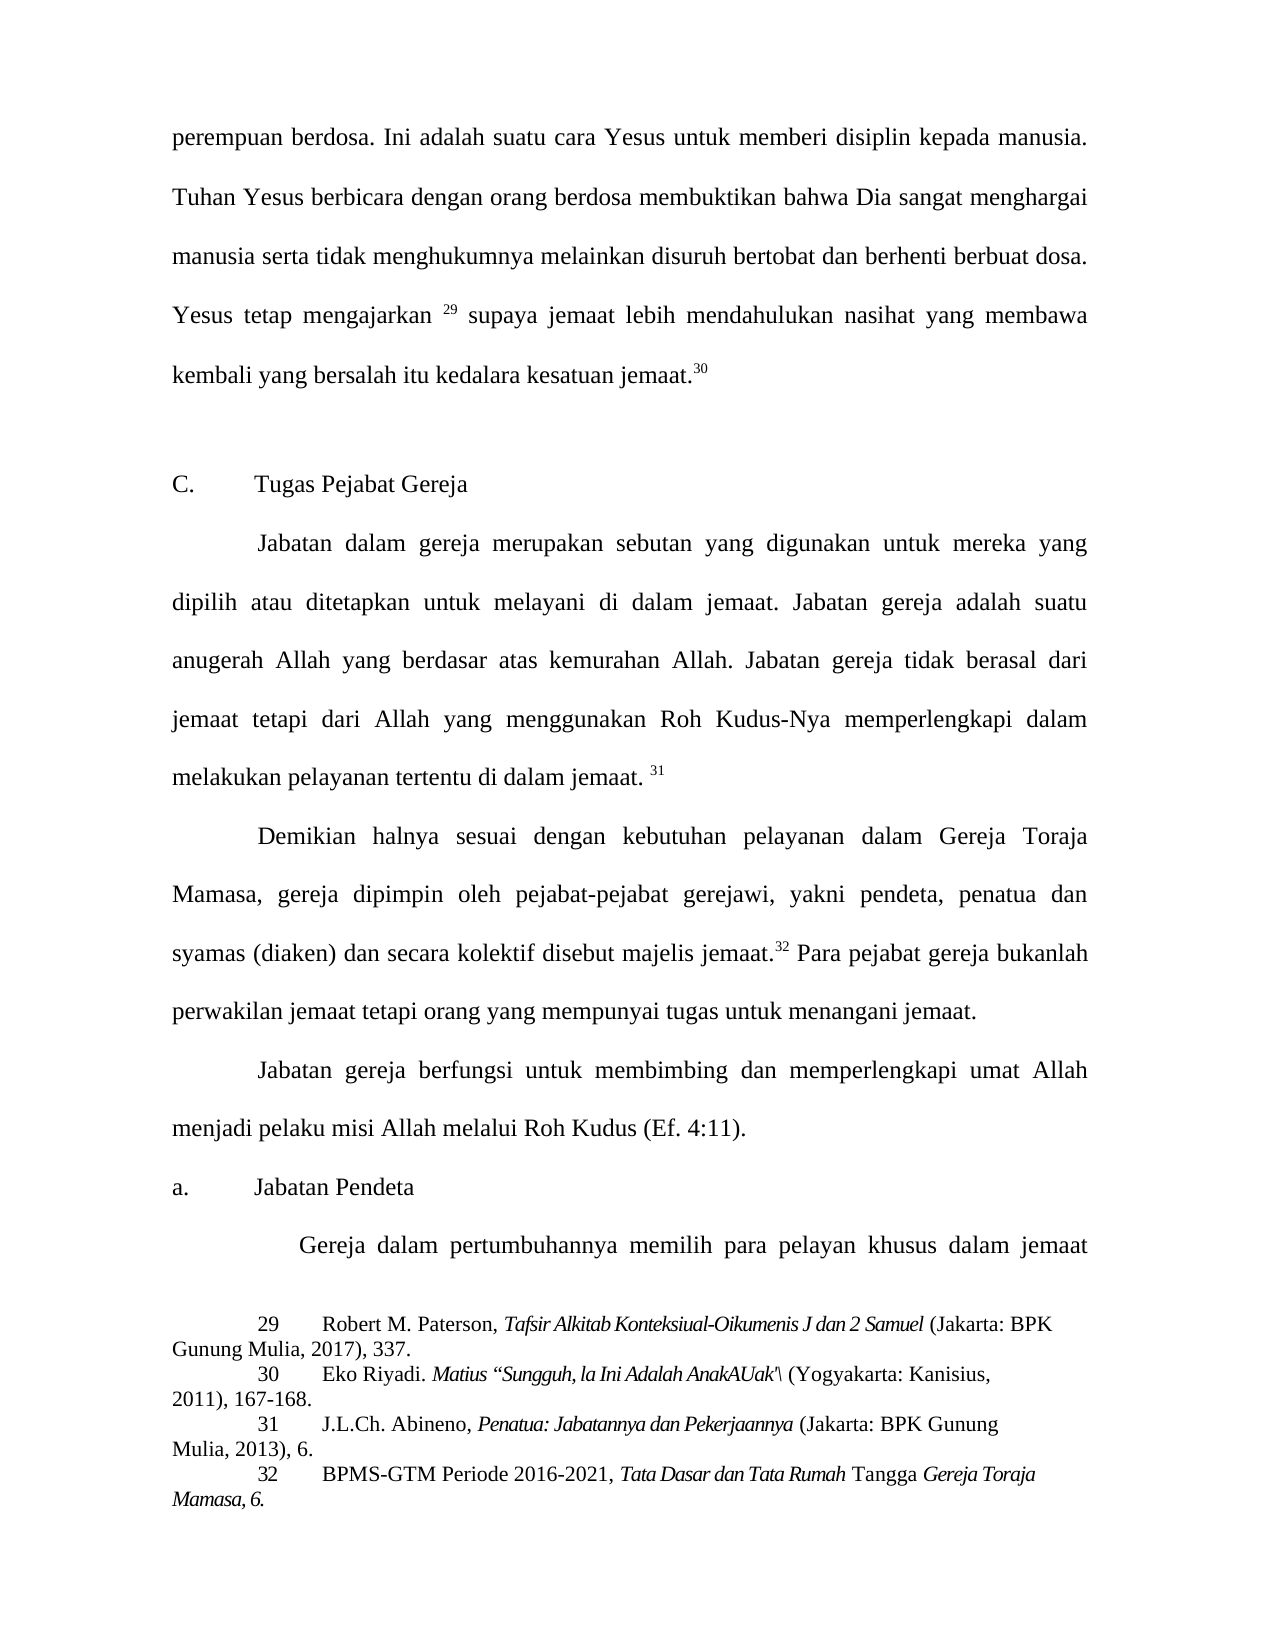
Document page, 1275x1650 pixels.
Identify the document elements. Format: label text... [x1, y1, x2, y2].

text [257, 1207, 1088, 1266]
text Jabatan dalam gereja merupakan sebutan yang digunakan untuk mereka yang dipilih atau ditetapkan untuk melayani di dalam jemaat. Jabatan gereja adalah suatu anugerah Allah yang berdasar atas kemurahan Allah. Jabatan gereja tidak berasal dari jemaat tetapi dari Allah yang menggunakan Roh Kudus-Nya memperlengkapi dalam melakukan pelayanan tertentu di dalam jemaat. [172, 504, 1088, 797]
list Tugas Pejabat Gereja [172, 446, 1088, 504]
list Jabatan Pendeta [172, 1148, 1088, 1207]
text Demikian halnya sesuai dengan kebutuhan pelayanan dalam Gereja Toraja Mamasa, gereja dipimpin oleh pejabat-pejabat gerejawi, yakni pendeta, penatua dan syamas (diaken) dan secara kolektif disebut majelis jemaat. Para pejabat gereja bukanlah perwakilan jemaat tetapi orang yang mempunyai tugas untuk menangani jemaat. [172, 797, 1088, 1031]
text Jabatan gereja berfungsi untuk membimbing dan memperlengkapi umat Allah menjadi pelaku misi Allah melalui Roh Kudus (Ef. 4:11). [172, 1031, 1088, 1148]
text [172, 98, 1088, 395]
